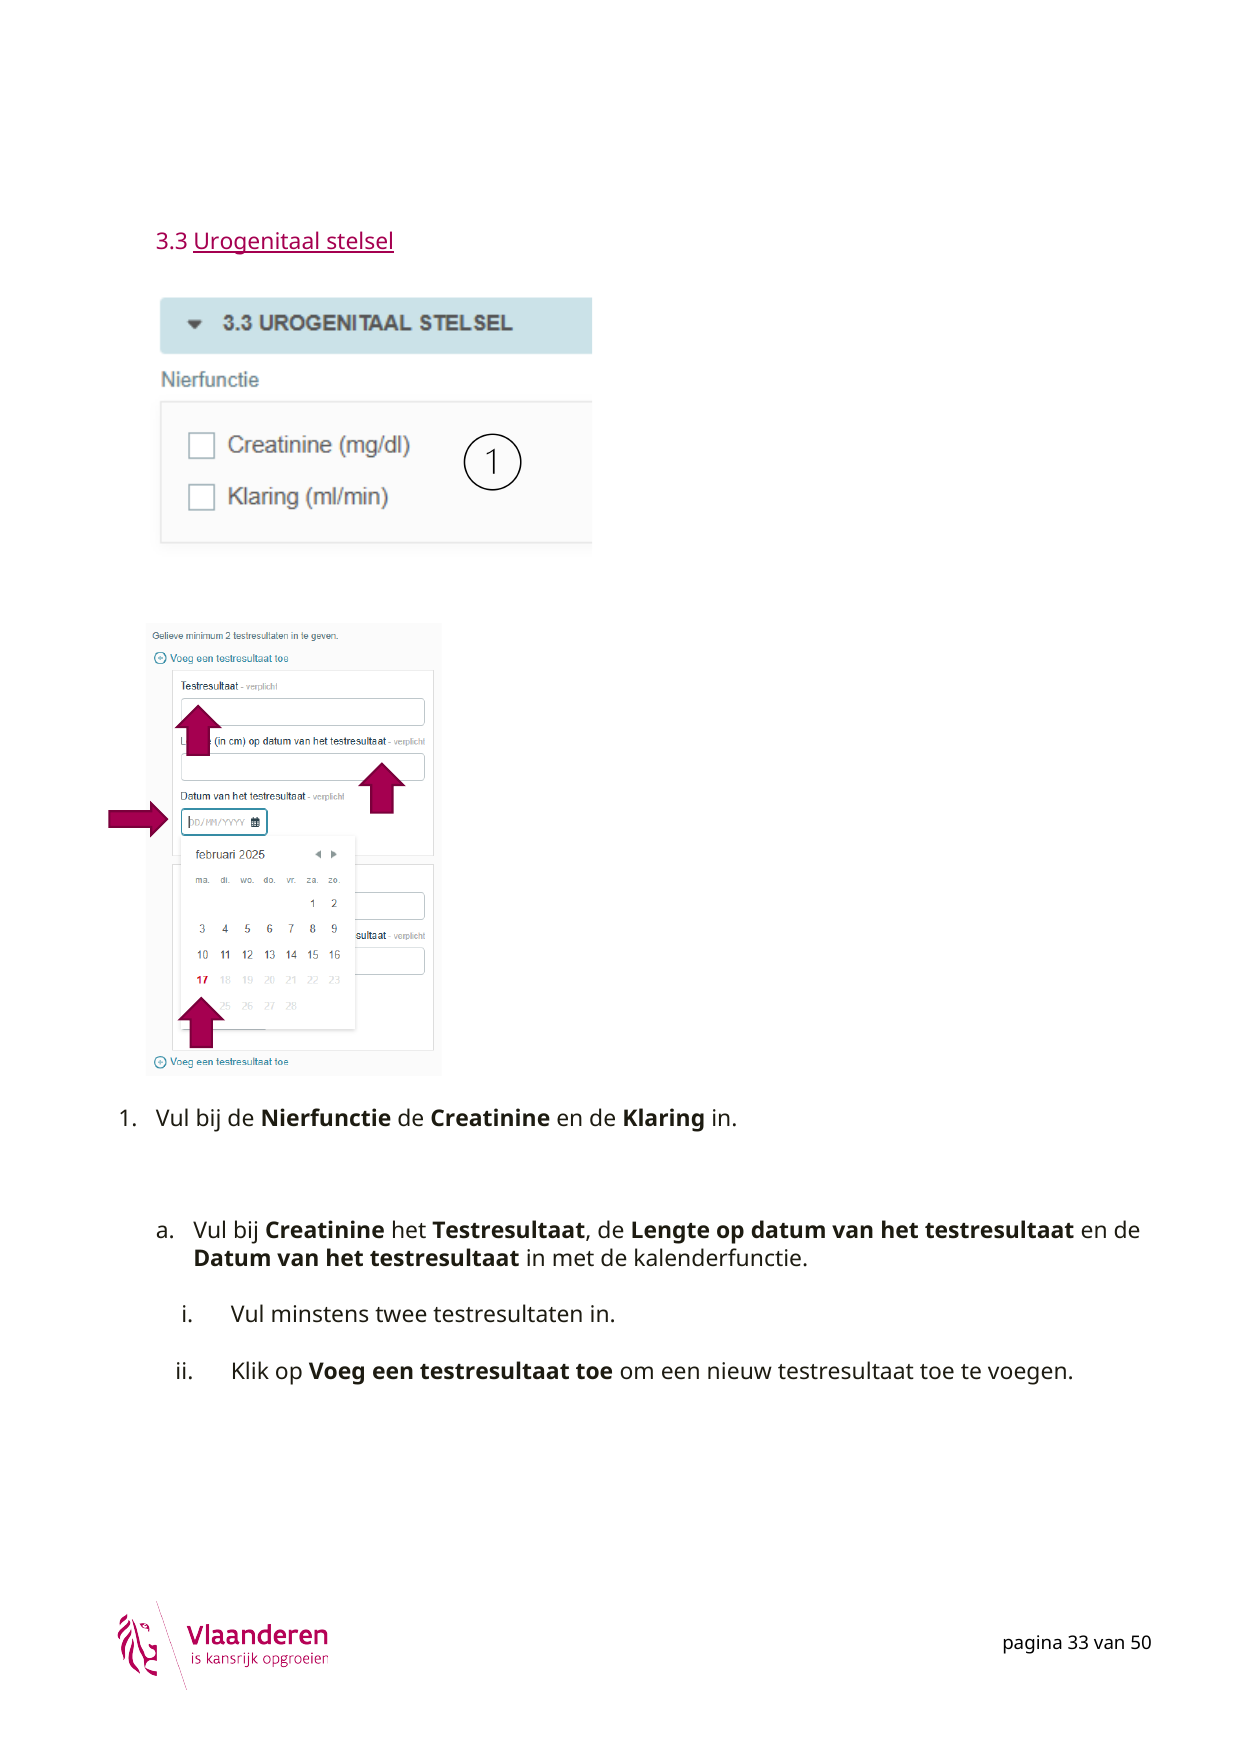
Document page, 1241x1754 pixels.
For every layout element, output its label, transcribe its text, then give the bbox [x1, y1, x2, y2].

picture [129, 290, 593, 572]
list Vul bij Creatinine het Testresultaat, de Lengte op datum van het testresultaat en de Datum van het testresultaat in met de kalenderfunctie. [156, 1216, 1152, 1272]
picture [117, 1601, 328, 1690]
list Klik op Voeg een testresultaat toe om een nieuw testresultaat toe te voegen. [193, 1357, 1152, 1385]
list Vul minstens twee testresultaten in. [193, 1300, 1152, 1328]
subtitle Urogenitaal stelsel [156, 227, 1152, 255]
picture [145, 623, 442, 1076]
